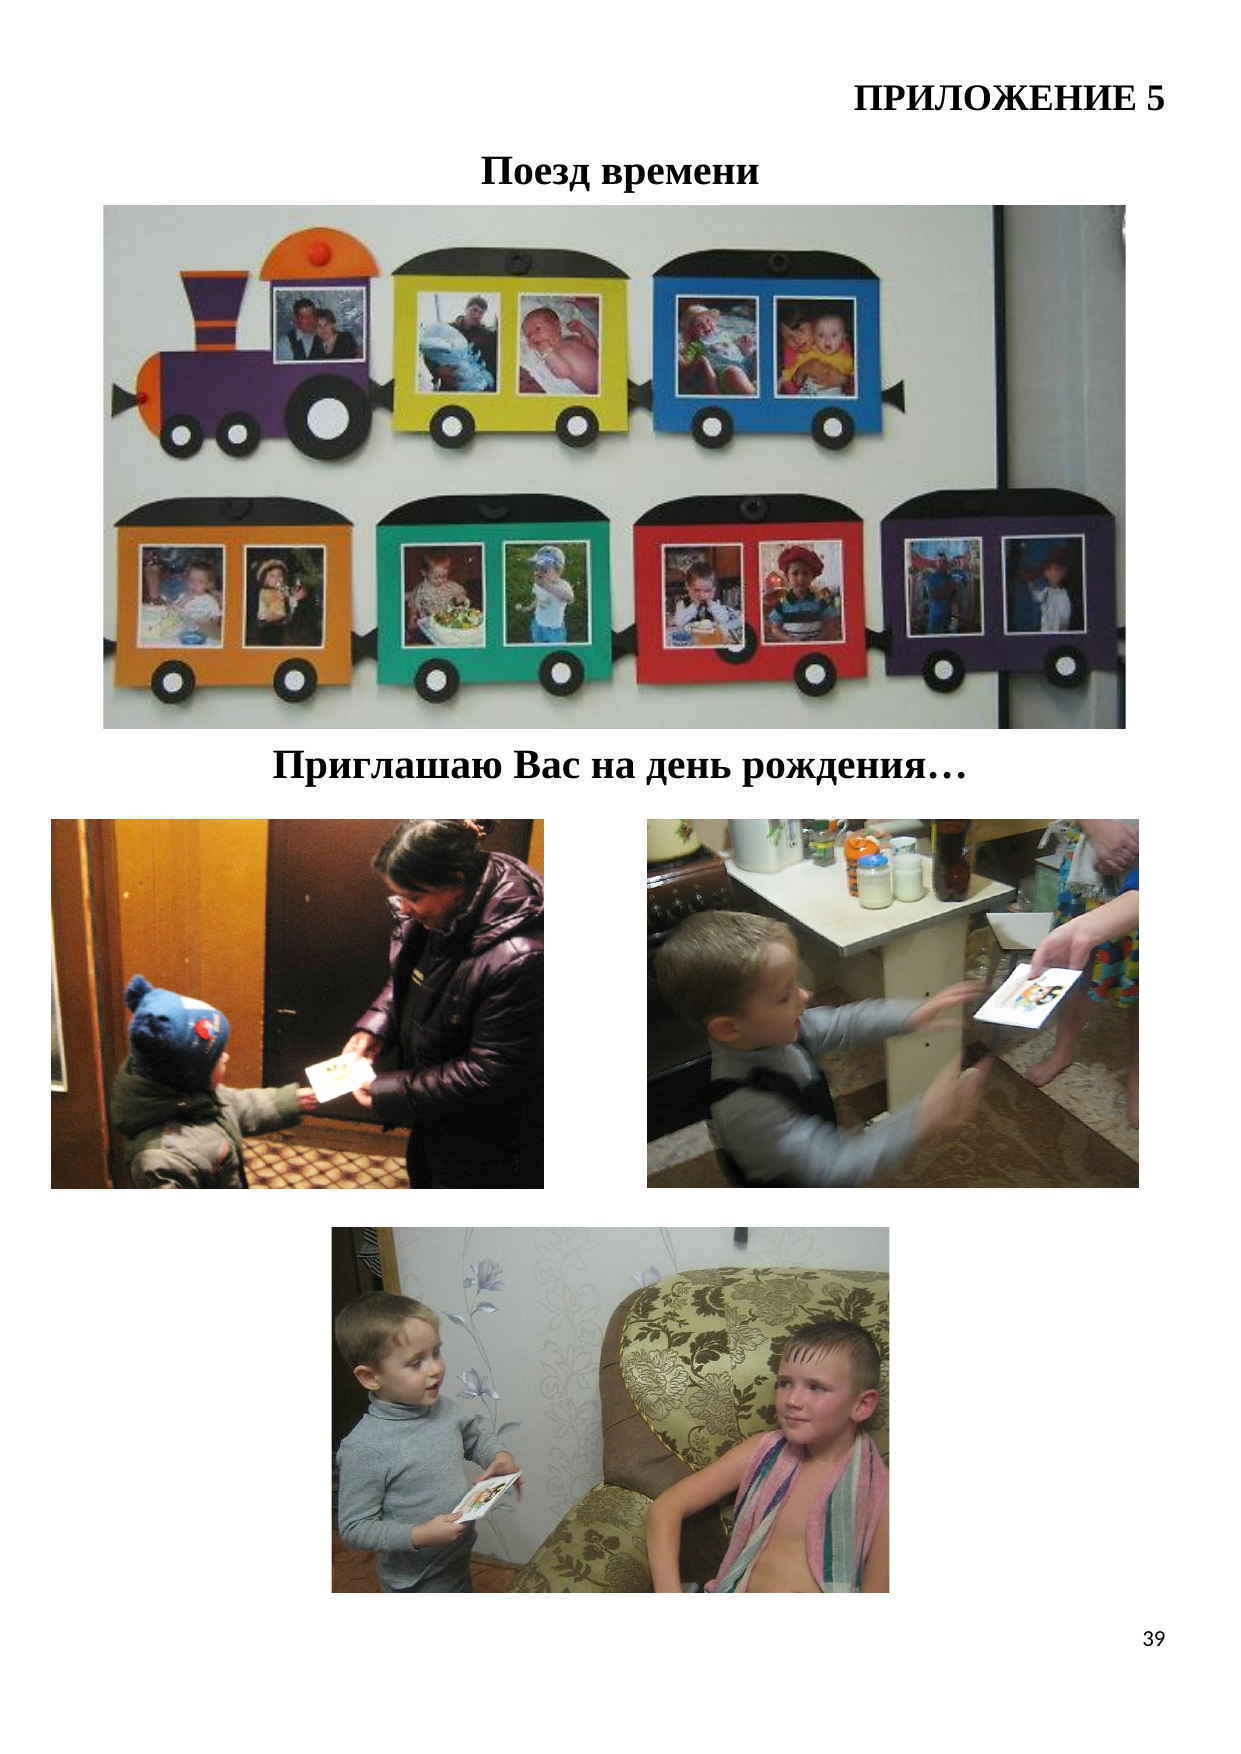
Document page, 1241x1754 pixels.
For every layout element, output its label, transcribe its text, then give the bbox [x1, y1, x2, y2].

text Приглашаю Вас на день рождения… [75, 739, 1165, 787]
picture [331, 1227, 890, 1593]
picture [51, 819, 544, 1189]
picture [647, 819, 1139, 1188]
text Поезд времени [75, 145, 1165, 193]
picture [103, 205, 1126, 729]
text ПРИЛОЖЕНИЕ 5 [75, 75, 1165, 118]
